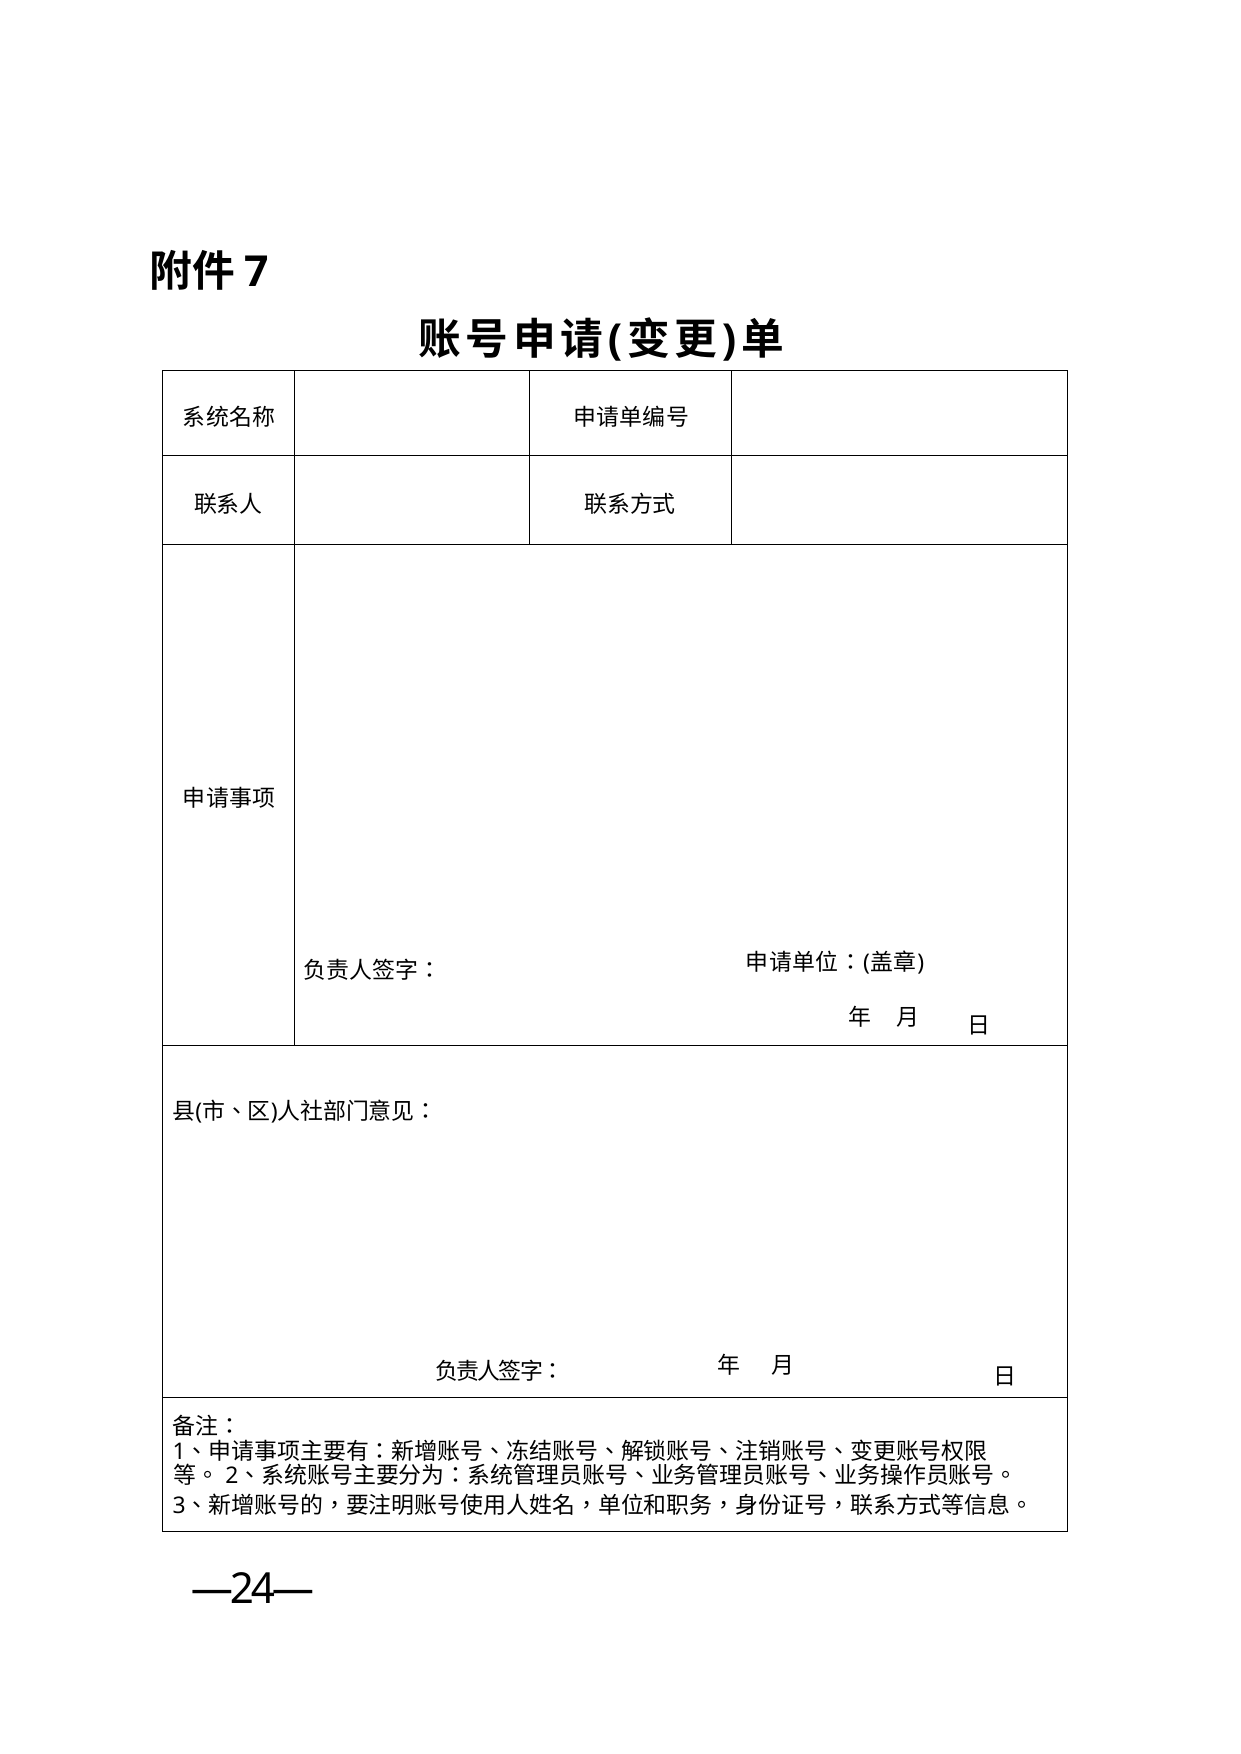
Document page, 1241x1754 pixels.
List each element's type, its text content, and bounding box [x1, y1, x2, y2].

table_cell 日 [950, 1234, 1067, 1397]
table_cell 申请事项 [163, 545, 294, 1045]
table_cell 负责人签字： 年 月 [163, 1234, 950, 1397]
table_header 系统名称 [163, 371, 294, 455]
table_cell [295, 456, 529, 544]
table_cell 备注： 1、申请事项主要有：新增账号、冻结账号、解锁账号、注销账号、变更账号权限等。 2、系统账号主要分为：系统管理员账号、业务管理员账号、业务操作员账号。 3、新增账号的，要注明账号使用人姓名，单位和职务，身份证号，联系方式等信息。 [163, 1398, 1067, 1531]
table_header [732, 371, 1067, 455]
table_cell 日 [950, 545, 1067, 1045]
table_cell 联系方式 [530, 456, 731, 544]
text 附件7 [149, 243, 1068, 297]
table_header [295, 371, 529, 455]
table_cell 县(市、区)人社部门意见： [163, 1046, 1067, 1234]
table_header 申请单编号 [530, 371, 731, 455]
text 账号申请(变更)单 [418, 312, 1068, 365]
table_cell 联系人 [163, 456, 294, 544]
table_cell 申请单位：(盖章) 年 月 [530, 545, 950, 1045]
table_cell 负责人签字： [295, 545, 529, 1045]
table_cell [732, 456, 1067, 544]
